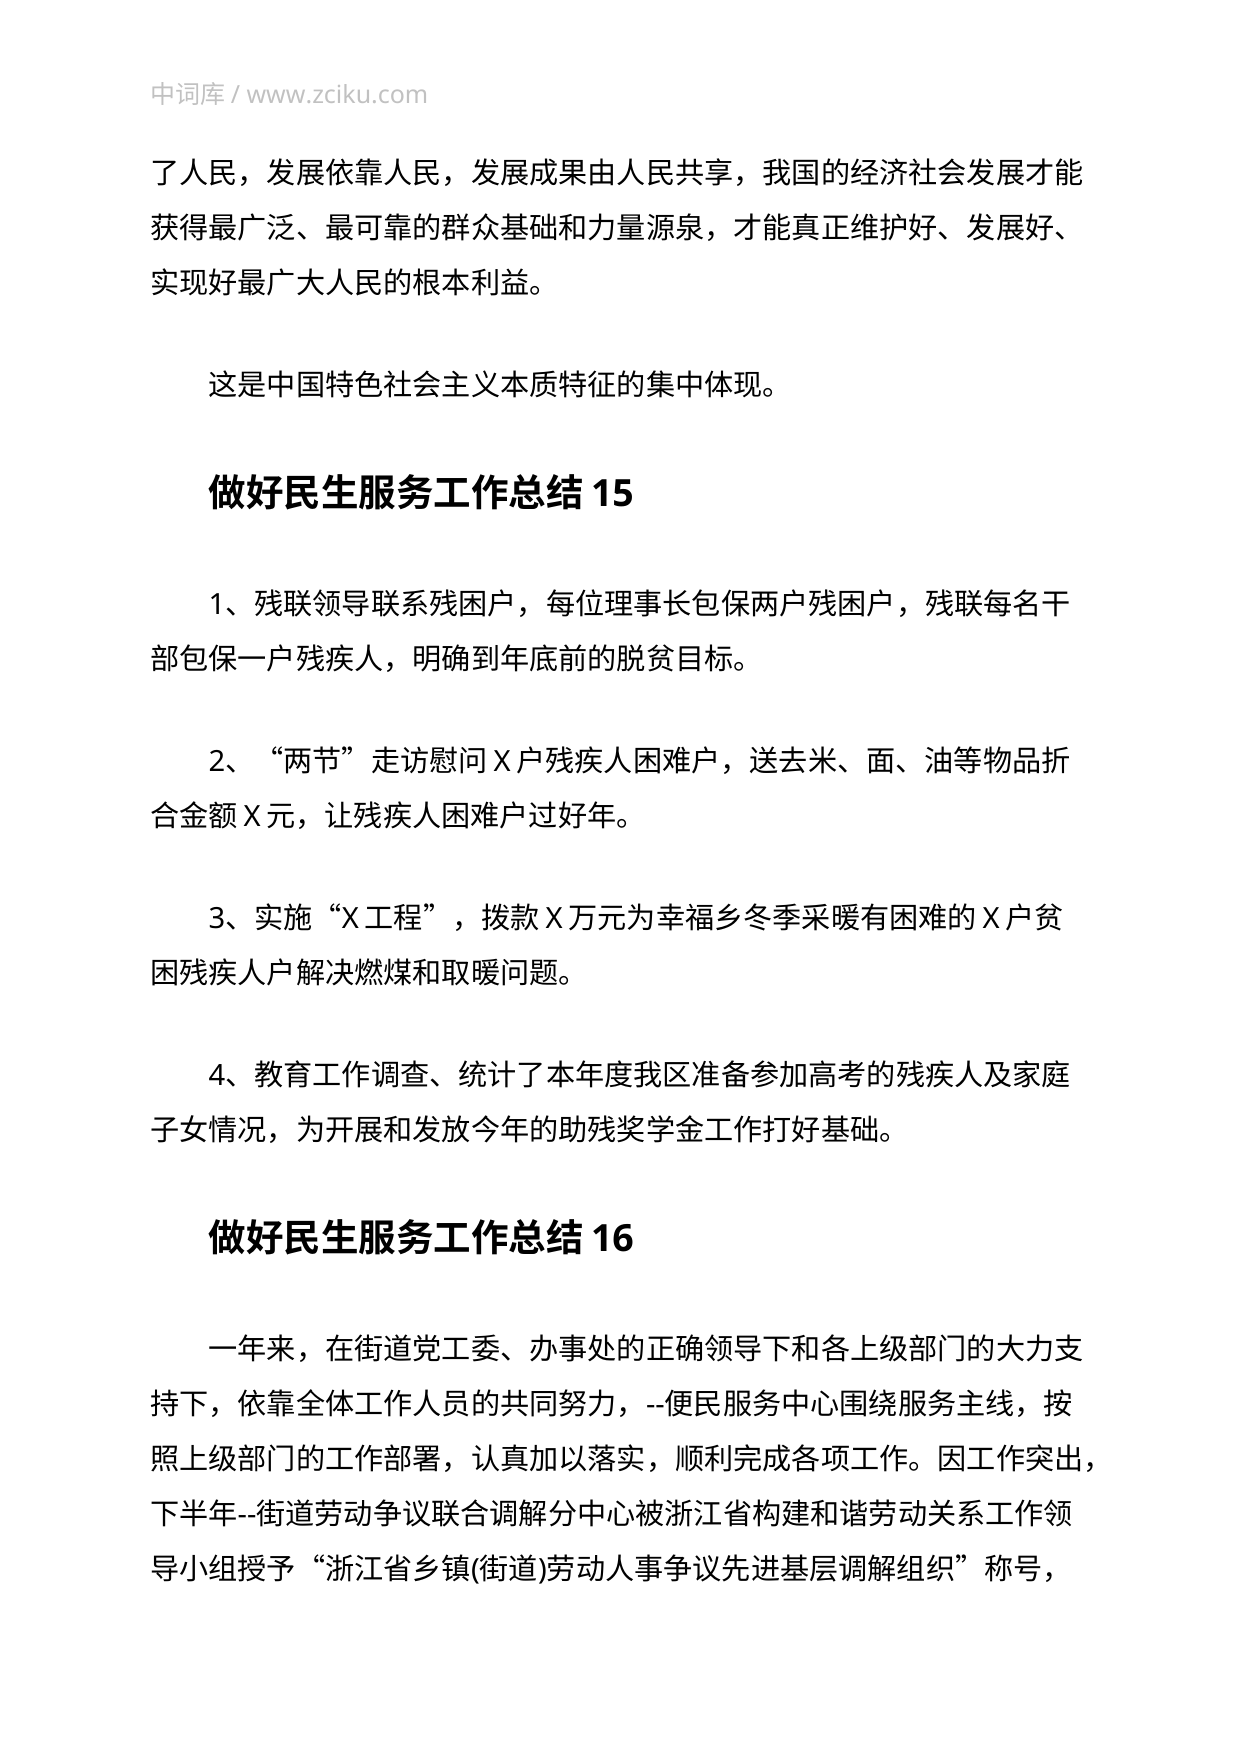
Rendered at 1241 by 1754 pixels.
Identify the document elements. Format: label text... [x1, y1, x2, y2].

text 做好民生服务工作总结15 [150, 463, 1090, 518]
text 1、残联领导联系残困户，每位理事长包保两户残困户，残联每名干部包保一户残疾人，明确到年底前的脱贫目标。 [150, 581, 1090, 678]
text 4、教育工作调查、统计了本年度我区准备参加高考的残疾人及家庭子女情况，为开展和发放今年的助残奖学金工作打好基础。 [150, 1051, 1090, 1149]
text 2、“两节”走访慰问X户残疾人困难户，送去米、面、油等物品折合金额X元，让残疾人困难户过好年。 [150, 738, 1090, 835]
text 3、实施“X工程”，拨款X万元为幸福乡冬季采暖有困难的X户贫困残疾人户解决燃煤和取暖问题。 [150, 895, 1090, 992]
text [150, 1326, 1090, 1588]
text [150, 150, 1090, 302]
text 做好民生服务工作总结16 [150, 1208, 1090, 1263]
text 这是中国特色社会主义本质特征的集中体现。 [150, 362, 1090, 404]
